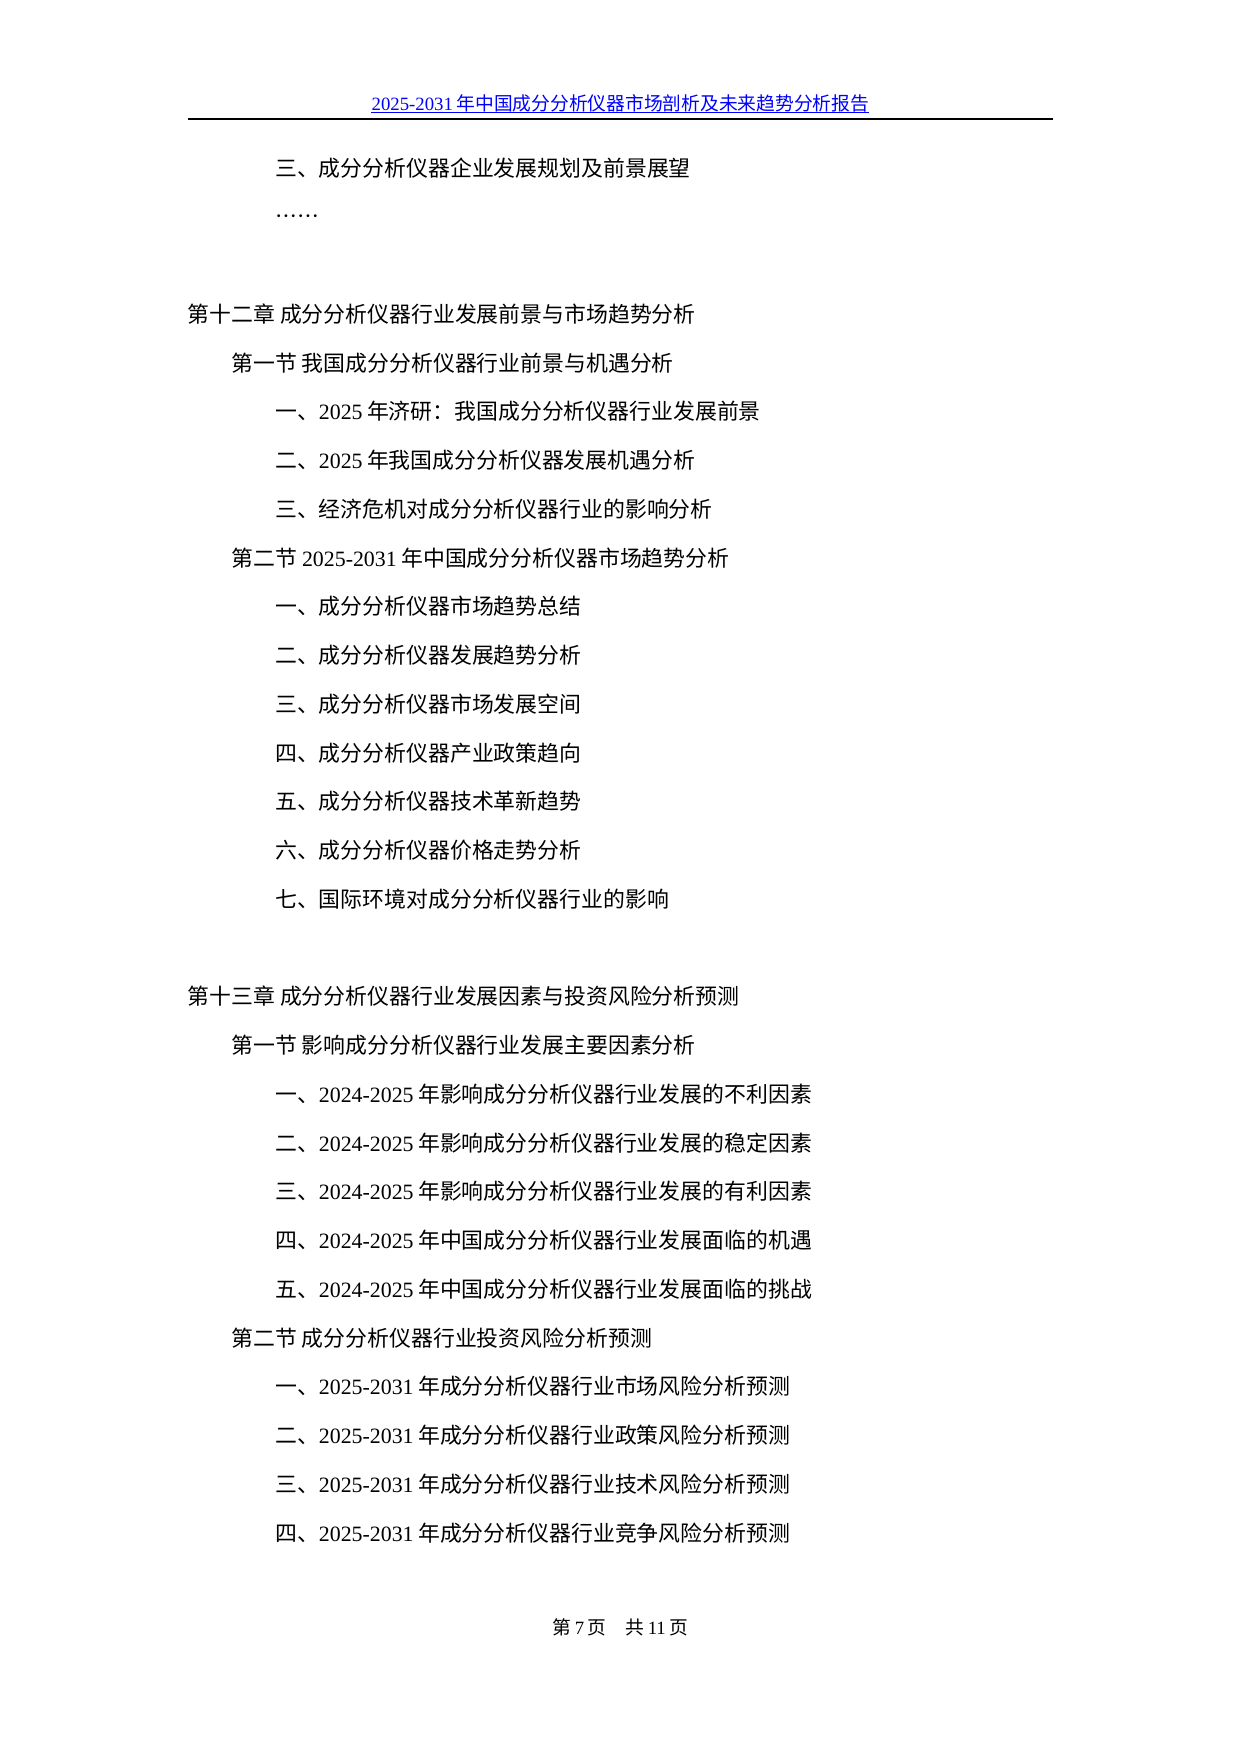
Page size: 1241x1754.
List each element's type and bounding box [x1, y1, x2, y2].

text [187, 150, 1053, 1548]
